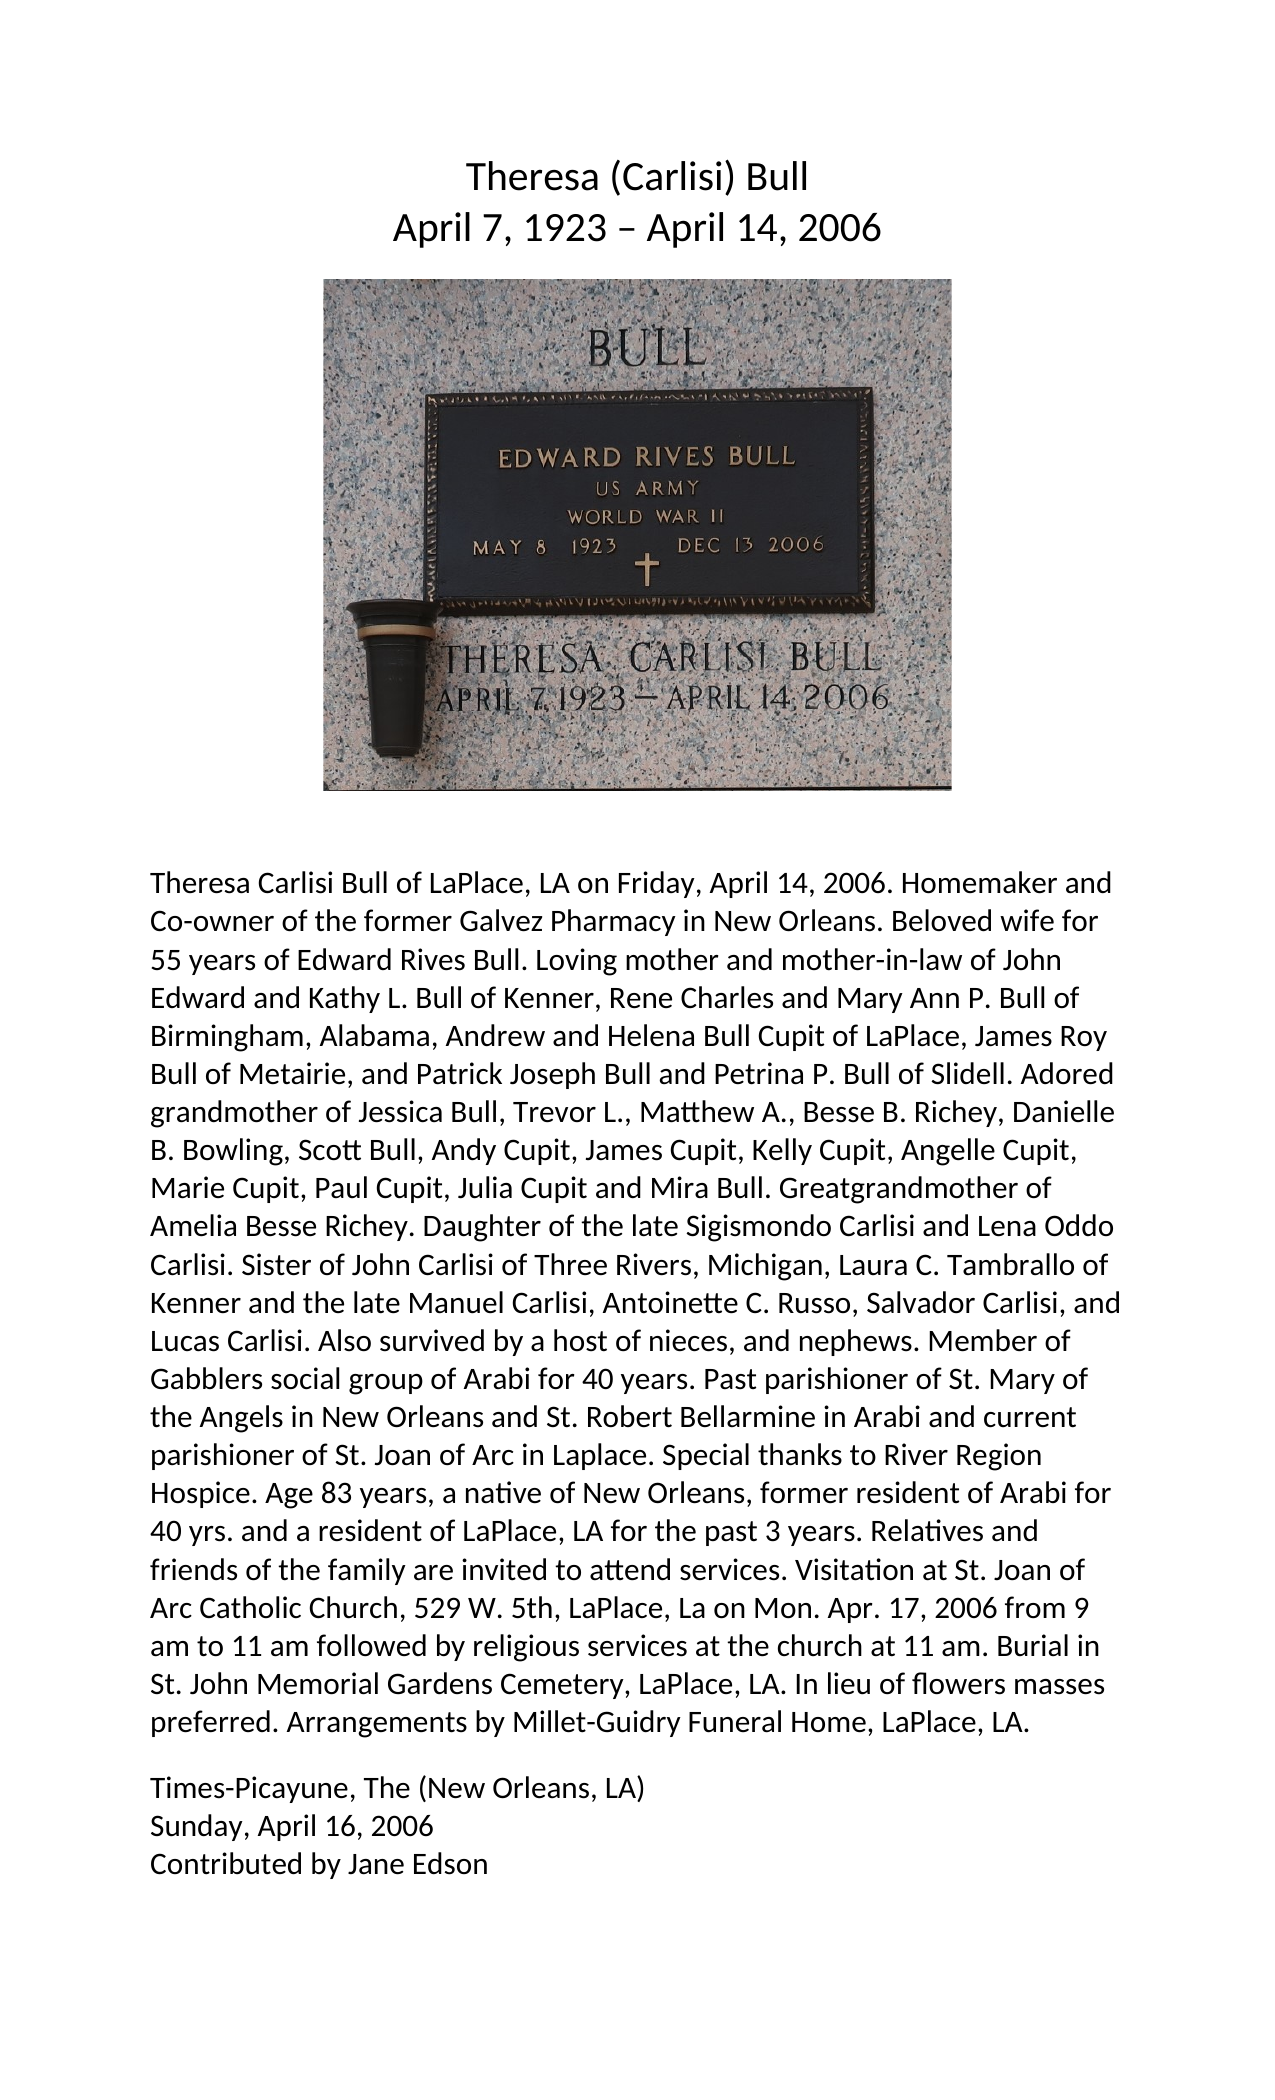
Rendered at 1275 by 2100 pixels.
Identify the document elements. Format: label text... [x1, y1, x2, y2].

text Times-Picayune, The (New Orleans, LA) [150, 1768, 1125, 1806]
picture [323, 279, 952, 791]
text Theresa (Carlisi) Bull [150, 150, 1125, 201]
text Contributed by Jane Edson [150, 1844, 1125, 1883]
text Theresa Carlisi Bull of LaPlace, LA on Friday, April 14, 2006. Homemaker and Co-owner of the former Galvez Pharmacy in New Orleans. Beloved wife for 55 years of Edward Rives Bull. Loving mother and mother-in-law of John Edward and Kathy L. Bull of Kenner, Rene Charles and Mary Ann P. Bull of Birmingham, Alabama, Andrew and Helena Bull Cupit of LaPlace, James Roy Bull of Metairie, and Patrick Joseph Bull and Petrina P. Bull of Slidell. Adored grandmother of Jessica Bull, Trevor L., Matthew A., Besse B. Richey, Danielle B. Bowling, Scott Bull, Andy Cupit, James Cupit, Kelly Cupit, Angelle Cupit, Marie Cupit, Paul Cupit, Julia Cupit and Mira Bull. Greatgrandmother of Amelia Besse Richey. Daughter of the late Sigismondo Carlisi and Lena Oddo Carlisi. Sister of John Carlisi of Three Rivers, Michigan, Laura C. Tambrallo of Kenner and the late Manuel Carlisi, Antoinette C. Russo, Salvador Carlisi, and Lucas Carlisi. Also survived by a host of nieces, and nephews. Member of Gabblers social group of Arabi for 40 years. Past parishioner of St. Mary of the Angels in New Orleans and St. Robert Bellarmine in Arabi and current parishioner of St. Joan of Arc in Laplace. Special thanks to River Region Hospice. Age 83 years, a native of New Orleans, former resident of Arabi for 40 yrs. and a resident of LaPlace, LA for the past 3 years. Relatives and friends of the family are invited to attend services. Visitation at St. Joan of Arc Catholic Church, 529 W. 5th, LaPlace, La on Mon. Apr. 17, 2006 from 9 am to 11 am followed by religious services at the church at 11 am. Burial in St. John Memorial Gardens Cemetery, LaPlace, LA. In lieu of flowers masses preferred. Arrangements by Millet-Guidry Funeral Home, LaPlace, LA. [150, 863, 1125, 1740]
text Sunday, April 16, 2006 [150, 1806, 1125, 1844]
text April 7, 1923 – April 14, 2006 [150, 201, 1125, 252]
